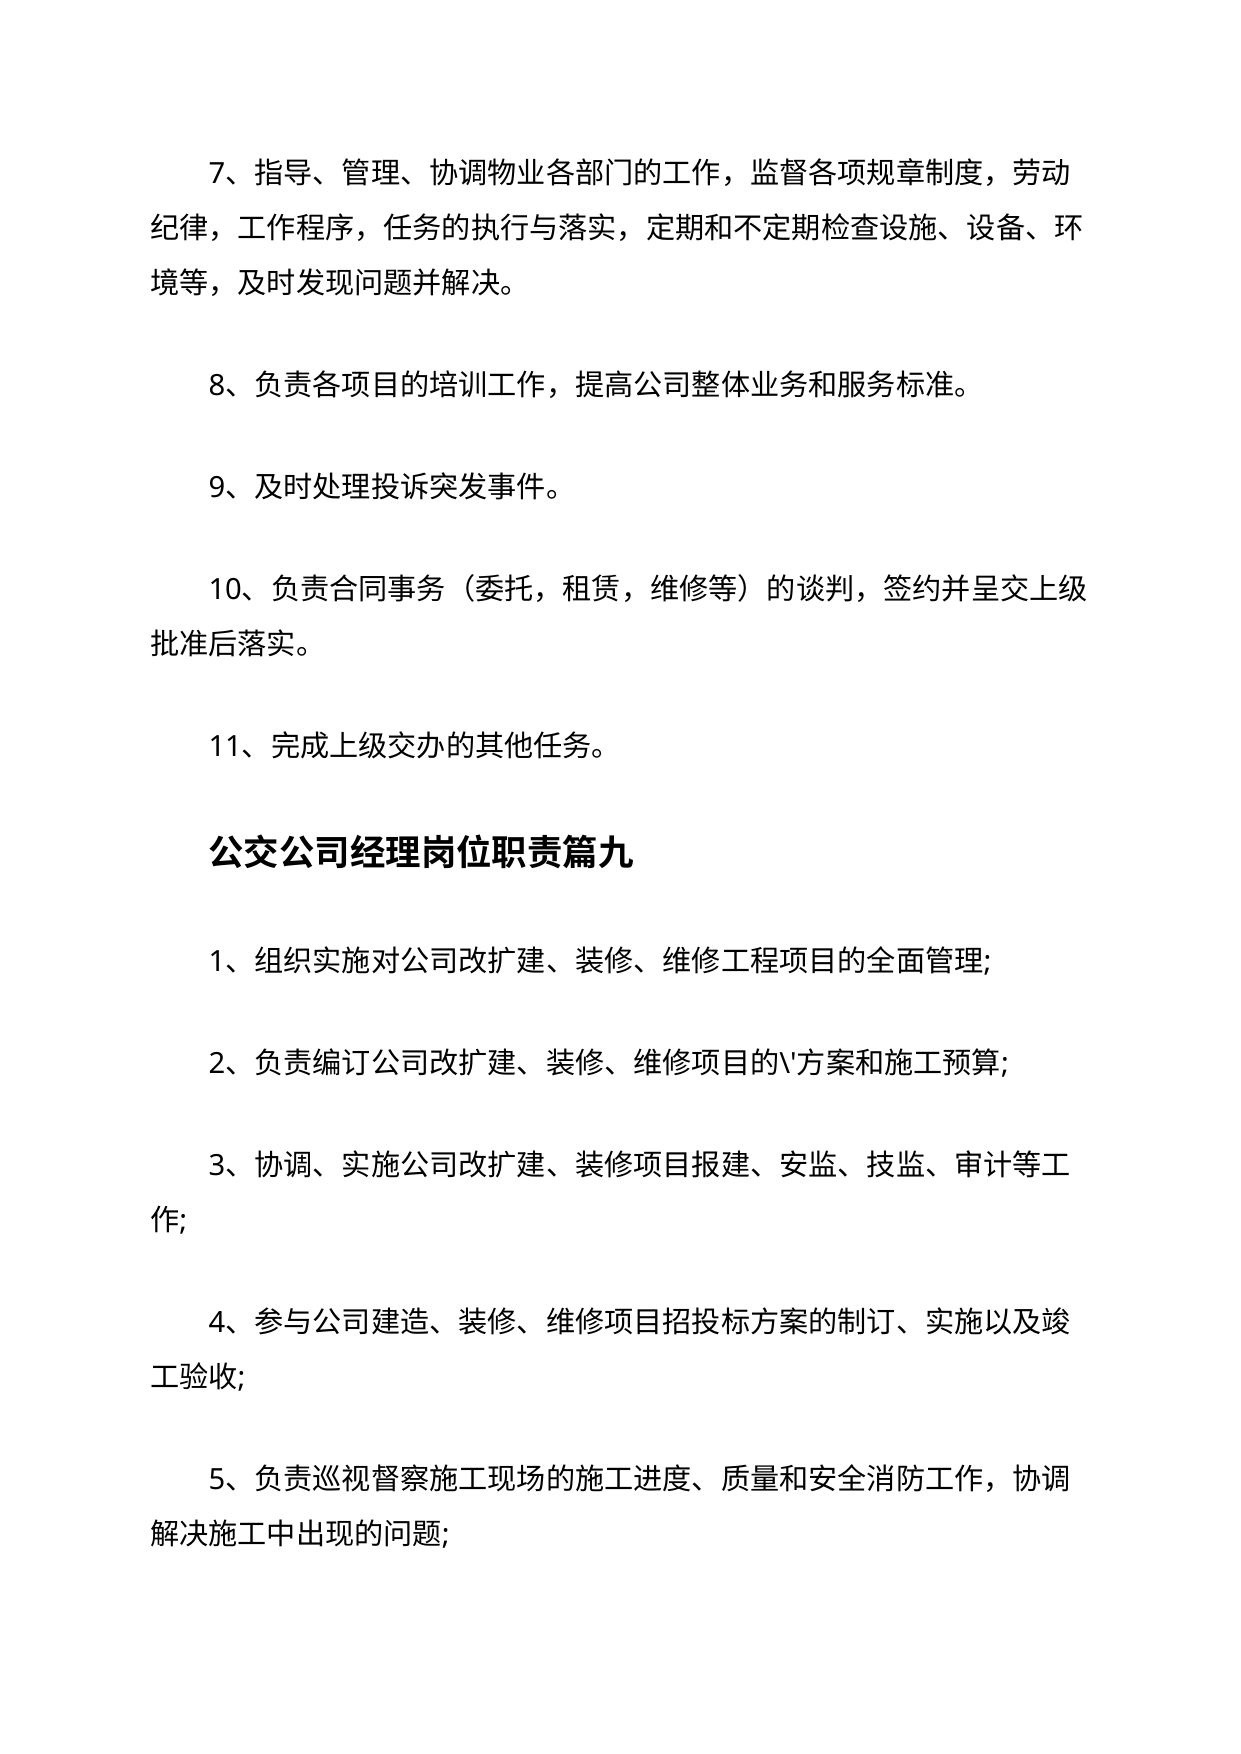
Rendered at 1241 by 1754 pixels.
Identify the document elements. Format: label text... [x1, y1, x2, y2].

text 3、协调、实施公司改扩建、装修项目报建、安监、技监、审计等工作; [150, 1142, 1090, 1239]
text 11、完成上级交办的其他任务。 [150, 722, 1090, 765]
text 7、指导、管理、协调物业各部门的工作，监督各项规章制度，劳动纪律，工作程序，任务的执行与落实，定期和不定期检查设施、设备、环境等，及时发现问题并解决。 [150, 150, 1090, 302]
text 10、负责合同事务（委托，租赁，维修等）的谈判，签约并呈交上级批准后落实。 [150, 566, 1090, 663]
text 9、及时处理投诉突发事件。 [150, 464, 1090, 506]
text 8、负责各项目的培训工作，提高公司整体业务和服务标准。 [150, 362, 1090, 404]
text 4、参与公司建造、装修、维修项目招投标方案的制订、实施以及竣工验收; [150, 1299, 1090, 1396]
text 公交公司经理岗位职责篇九 [150, 824, 1090, 876]
text 2、负责编订公司改扩建、装修、维修项目的\'方案和施工预算; [150, 1040, 1090, 1082]
text 5、负责巡视督察施工现场的施工进度、质量和安全消防工作，协调解决施工中出现的问题; [150, 1456, 1090, 1553]
text 1、组织实施对公司改扩建、装修、维修工程项目的全面管理; [150, 938, 1090, 980]
